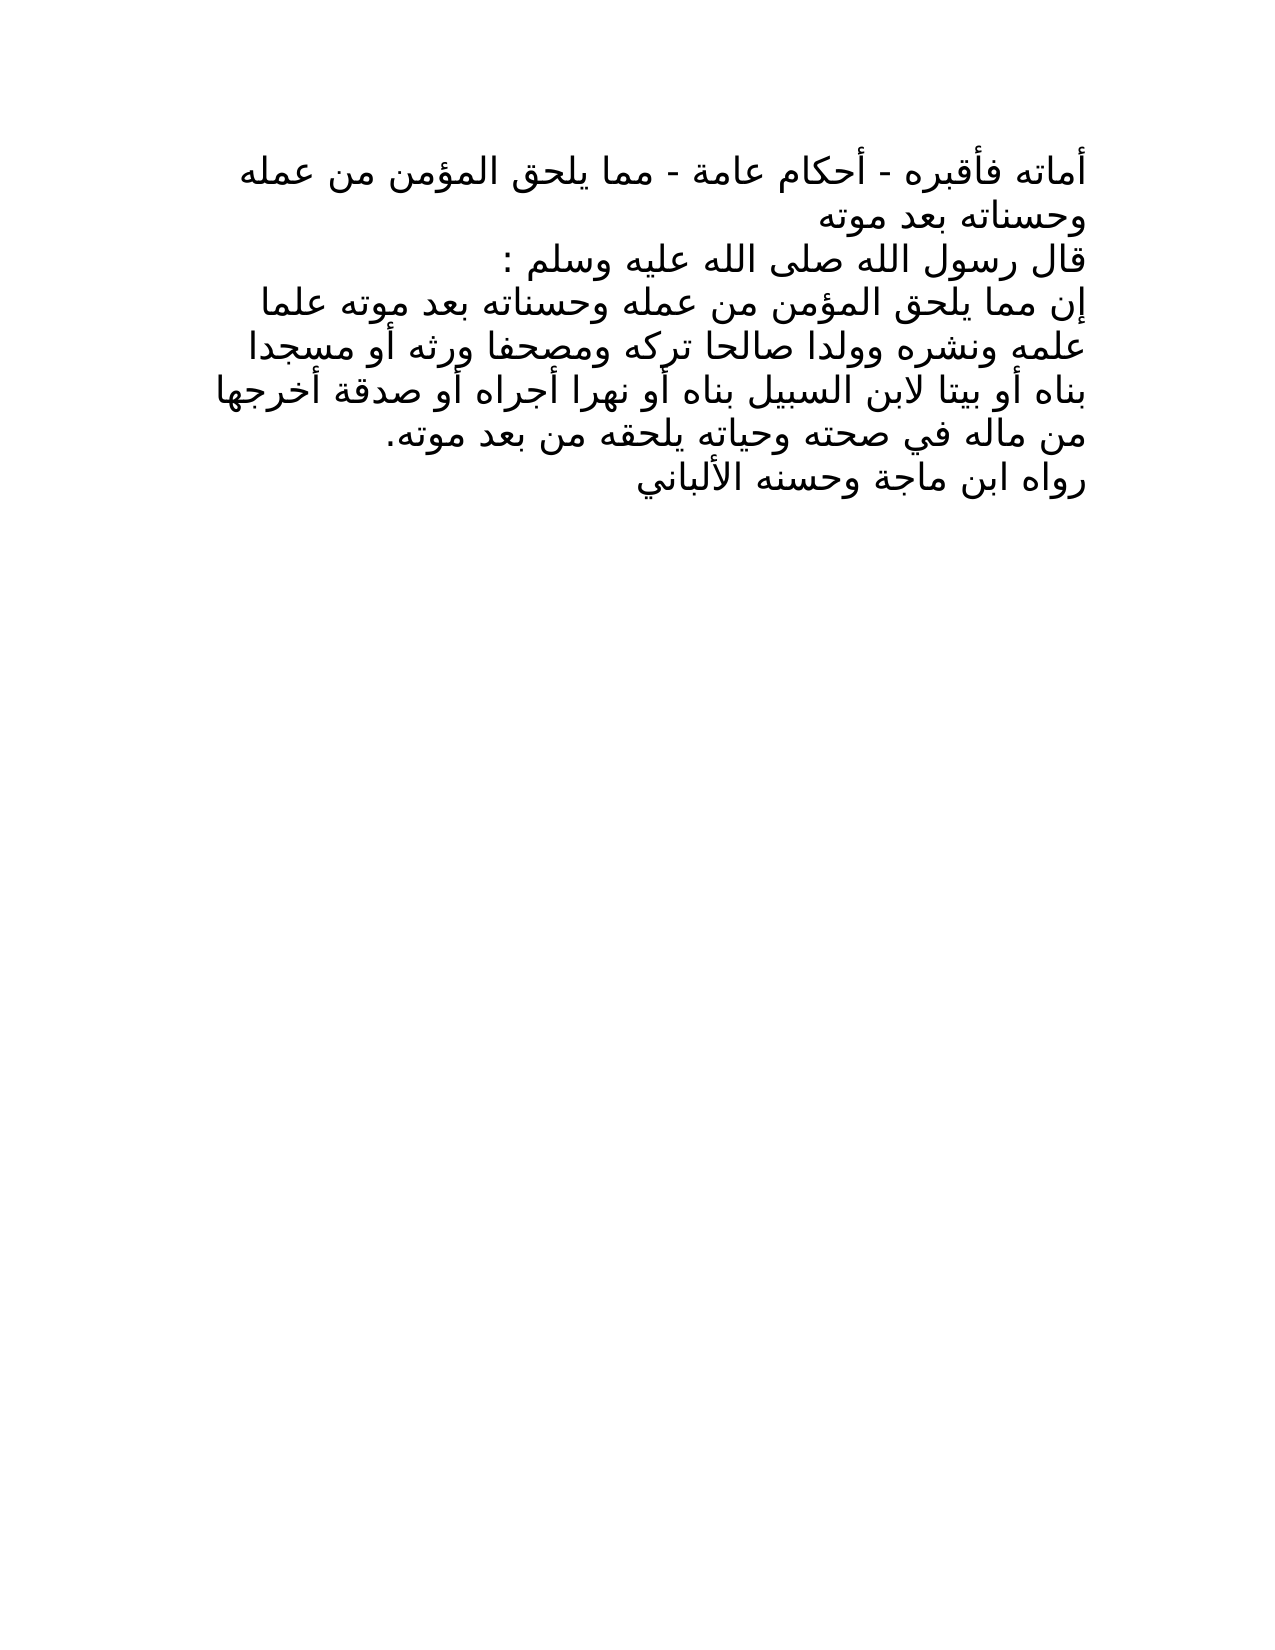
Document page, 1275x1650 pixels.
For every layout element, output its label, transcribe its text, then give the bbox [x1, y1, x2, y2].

text أماته فأقبره - أحكام عامة - مما يلحق المؤمن من عمله وحسناته بعد موته [187, 150, 1087, 237]
text رواه ابن ماجة وحسنه الألباني [187, 456, 1087, 499]
text إن مما يلحق المؤمن من عمله وحسناته بعد موته علما علمه ونشره وولدا صالحا تركه ومصحفا ورثه أو مسجدا بناه أو بيتا لابن السبيل بناه أو نهرا أجراه أو صدقة أخرجها من ماله في صحته وحياته يلحقه من بعد موته. [187, 281, 1087, 456]
text قال رسول الله صلى الله عليه وسلم : [187, 237, 1087, 281]
